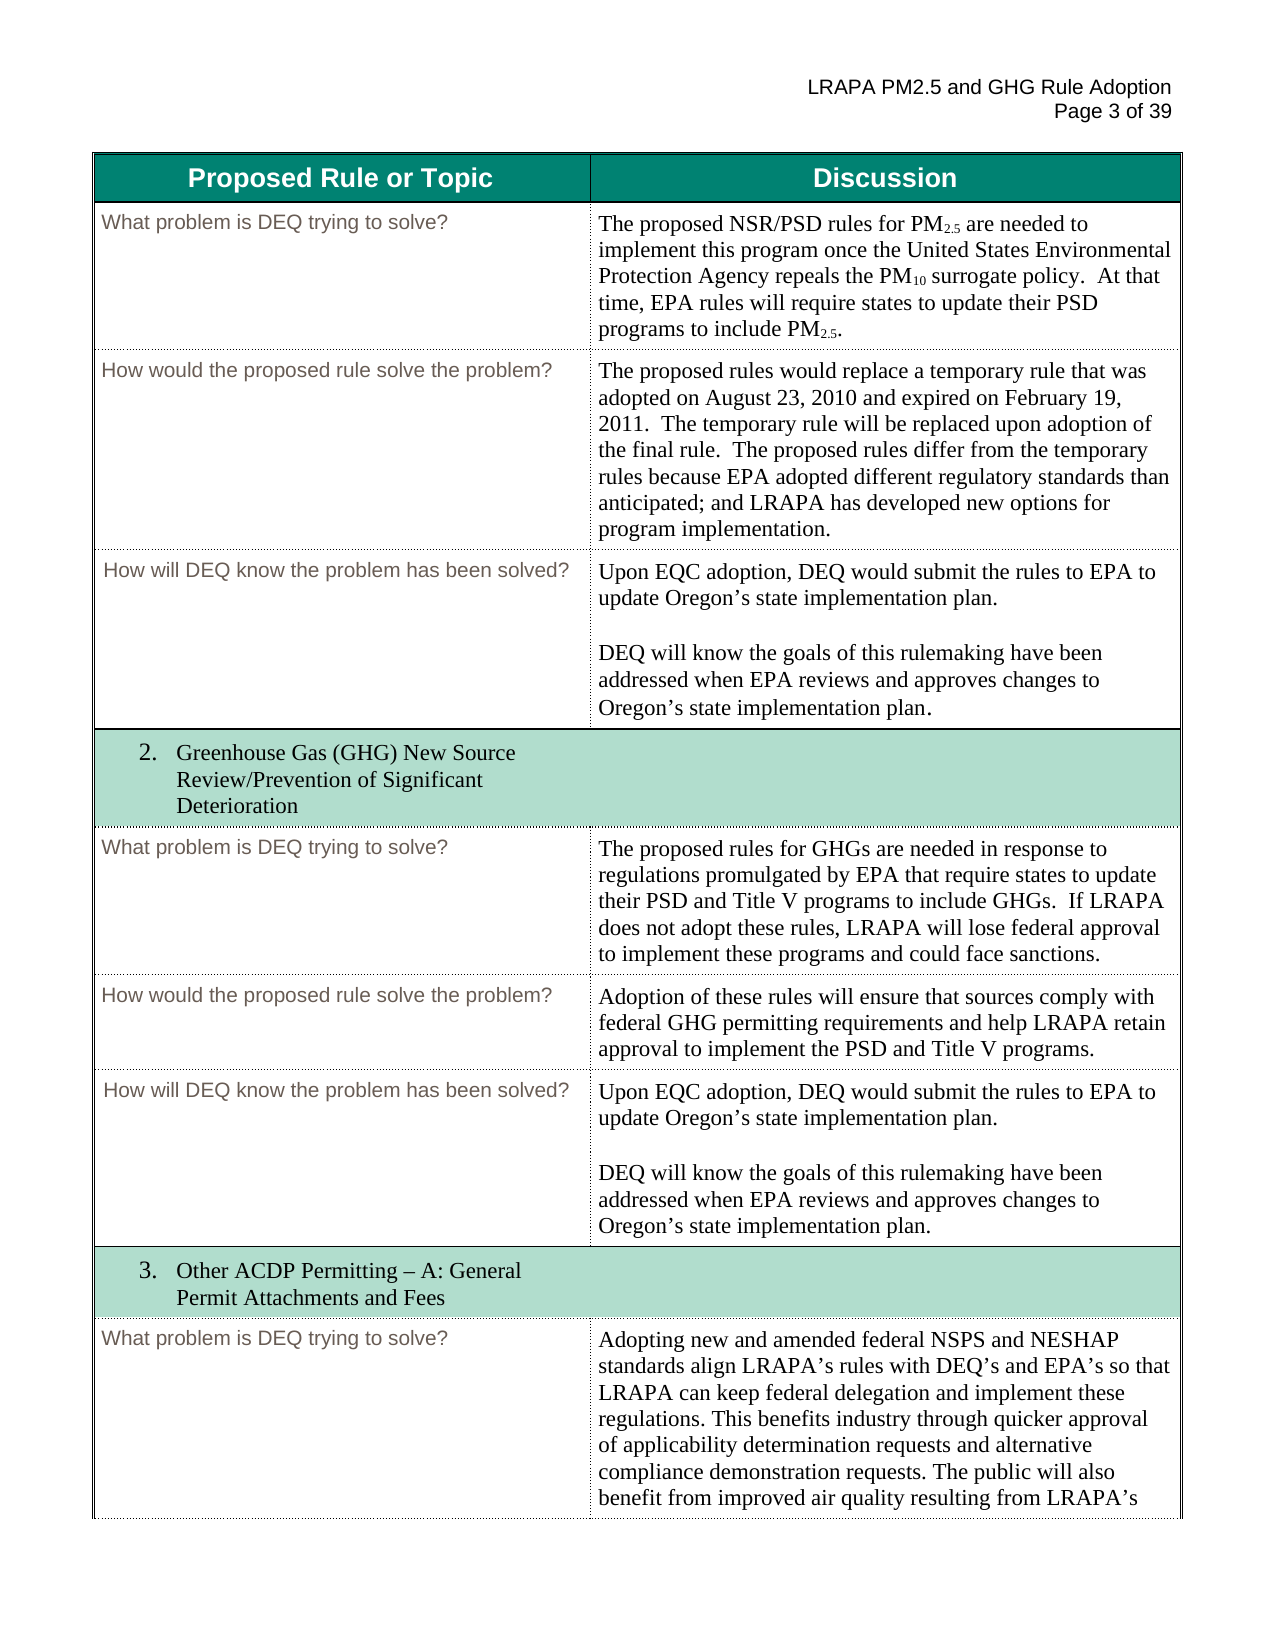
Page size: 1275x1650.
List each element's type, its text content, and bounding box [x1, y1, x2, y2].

table_cell Other ACDP Permitting – A: General Permit Attachments and Fees [95, 1247, 591, 1317]
table_cell What problem is DEQ trying to solve? [95, 826, 591, 974]
table_cell [591, 730, 1180, 826]
table_cell The proposed rules for GHGs are needed in response to regulations promulgated by EPA that require states to update their PSD and Title V programs to include GHGs. If LRAPA does not adopt these rules, LRAPA will lose federal approval to implement these programs and could face sanctions. [591, 826, 1180, 974]
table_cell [591, 1318, 1180, 1518]
table_cell The proposed rules would replace a temporary rule that was adopted on August 23, 2010 and expired on February 19, 2011. The temporary rule will be replaced upon adoption of the final rule. The proposed rules differ from the temporary rules because EPA adopted different regulatory standards than anticipated; and LRAPA has developed new options for program implementation. [591, 349, 1180, 549]
table_cell How will DEQ know the problem has been solved? [95, 1069, 591, 1246]
table_cell Upon EQC adoption, DEQ would submit the rules to EPA to update Oregon’s state implementation plan. DEQ will know the goals of this rulemaking have been addressed when EPA reviews and approves changes to Oregon’s state implementation plan. [591, 1069, 1180, 1246]
table_cell What problem is DEQ trying to solve? [95, 1318, 591, 1518]
table_cell What problem is DEQ trying to solve? [95, 203, 591, 349]
table_cell Greenhouse Gas (GHG) New Source Review/Prevention of Significant Deterioration [95, 730, 591, 826]
table_cell The proposed NSR/ rules for PM2.5 are needed to implement this program once the United States Environmental Protection Agency repeals the PM10 surrogate policy. At that time, EPA rules will require states to update their programs to include PM2.5. [591, 203, 1180, 349]
table_cell [591, 1247, 1180, 1317]
table_cell Upon EQC adoption, DEQ would submit the rules to EPA to update Oregon’s state implementation plan. DEQ will know the goals of this rulemaking have been addressed when EPA reviews and approves changes to Oregon’s state implementation plan. [591, 549, 1180, 728]
table_cell How would the proposed rule solve the problem? [95, 974, 591, 1069]
table_header Proposed Rule or Topic [95, 155, 590, 201]
table_header Discussion [591, 155, 1180, 201]
table_cell How would the proposed rule solve the problem? [95, 349, 591, 549]
table_cell Adoption of these rules will ensure that sources comply with federal GHG permitting requirements and help LRAPA retain approval to implement the PSD and Title V programs. [591, 974, 1180, 1069]
table_cell How will DEQ know the problem has been solved? [95, 549, 591, 728]
